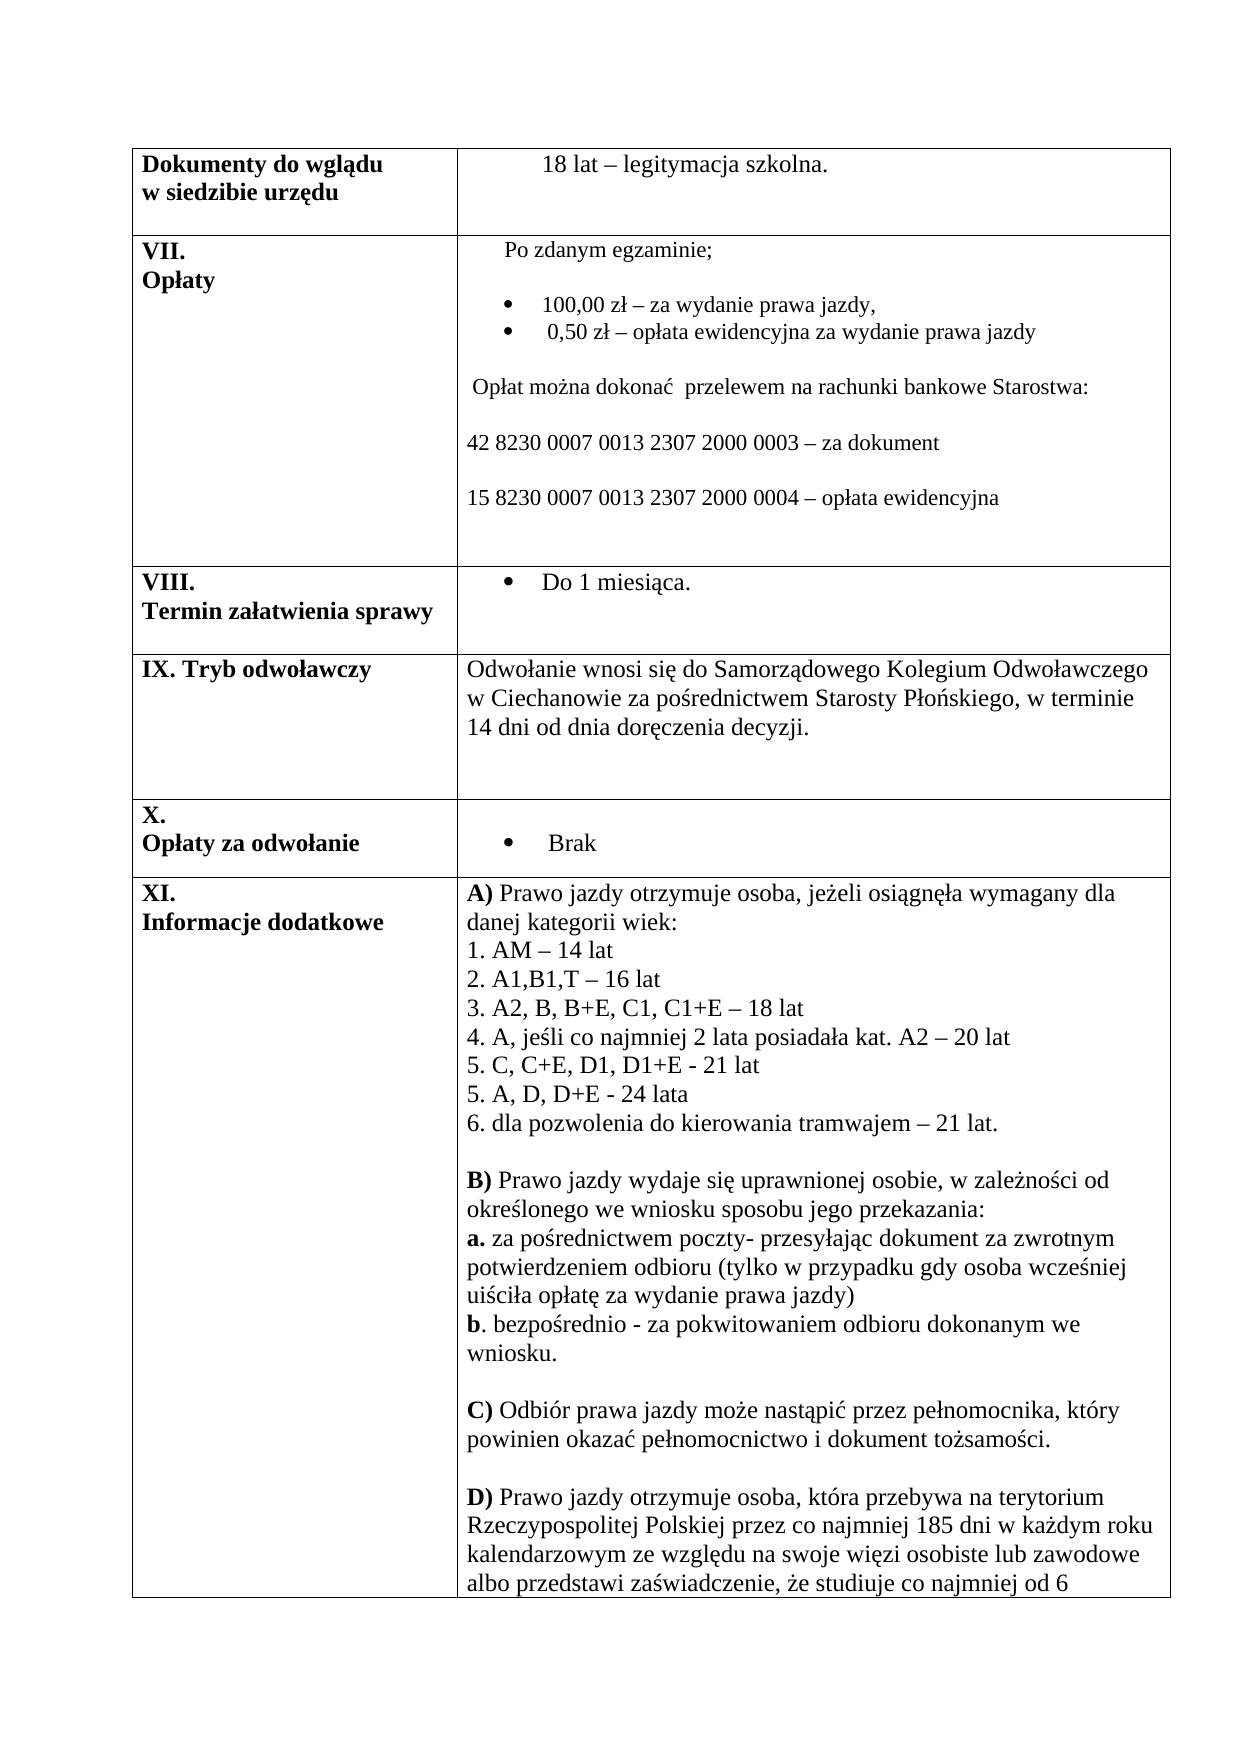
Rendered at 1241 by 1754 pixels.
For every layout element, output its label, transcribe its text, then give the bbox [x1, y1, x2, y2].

table_cell X. Opłaty za odwołanie [133, 800, 457, 877]
table_cell Po zdanym egzaminie; 100,00 zł – za wydanie prawa jazdy, 0,50 zł – opłata ewidencyjna za wydanie prawa jazdy Opłat można dokonać przelewem na rachunki bankowe Starostwa: 42 8230 0007 0013 2307 2000 0003 – za dokument 15 8230 0007 0013 2307 2000 0004 – opłata ewidencyjna [458, 236, 1170, 566]
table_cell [458, 149, 1170, 235]
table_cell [133, 149, 457, 235]
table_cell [458, 878, 1170, 1597]
table_cell VIII. Termin załatwienia sprawy [133, 567, 457, 653]
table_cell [133, 878, 457, 1597]
table_cell VII. Opłaty [133, 236, 457, 566]
table_cell IX. Tryb odwoławczy [133, 655, 457, 799]
table_cell Brak [458, 800, 1170, 877]
table_cell Do 1 miesiąca. [458, 567, 1170, 653]
table_cell Odwołanie wnosi się do Samorządowego Kolegium Odwoławczego w Ciechanowie za pośrednictwem Starosty Płońskiego, w terminie 14 dni od dnia doręczenia decyzji. [458, 655, 1170, 799]
